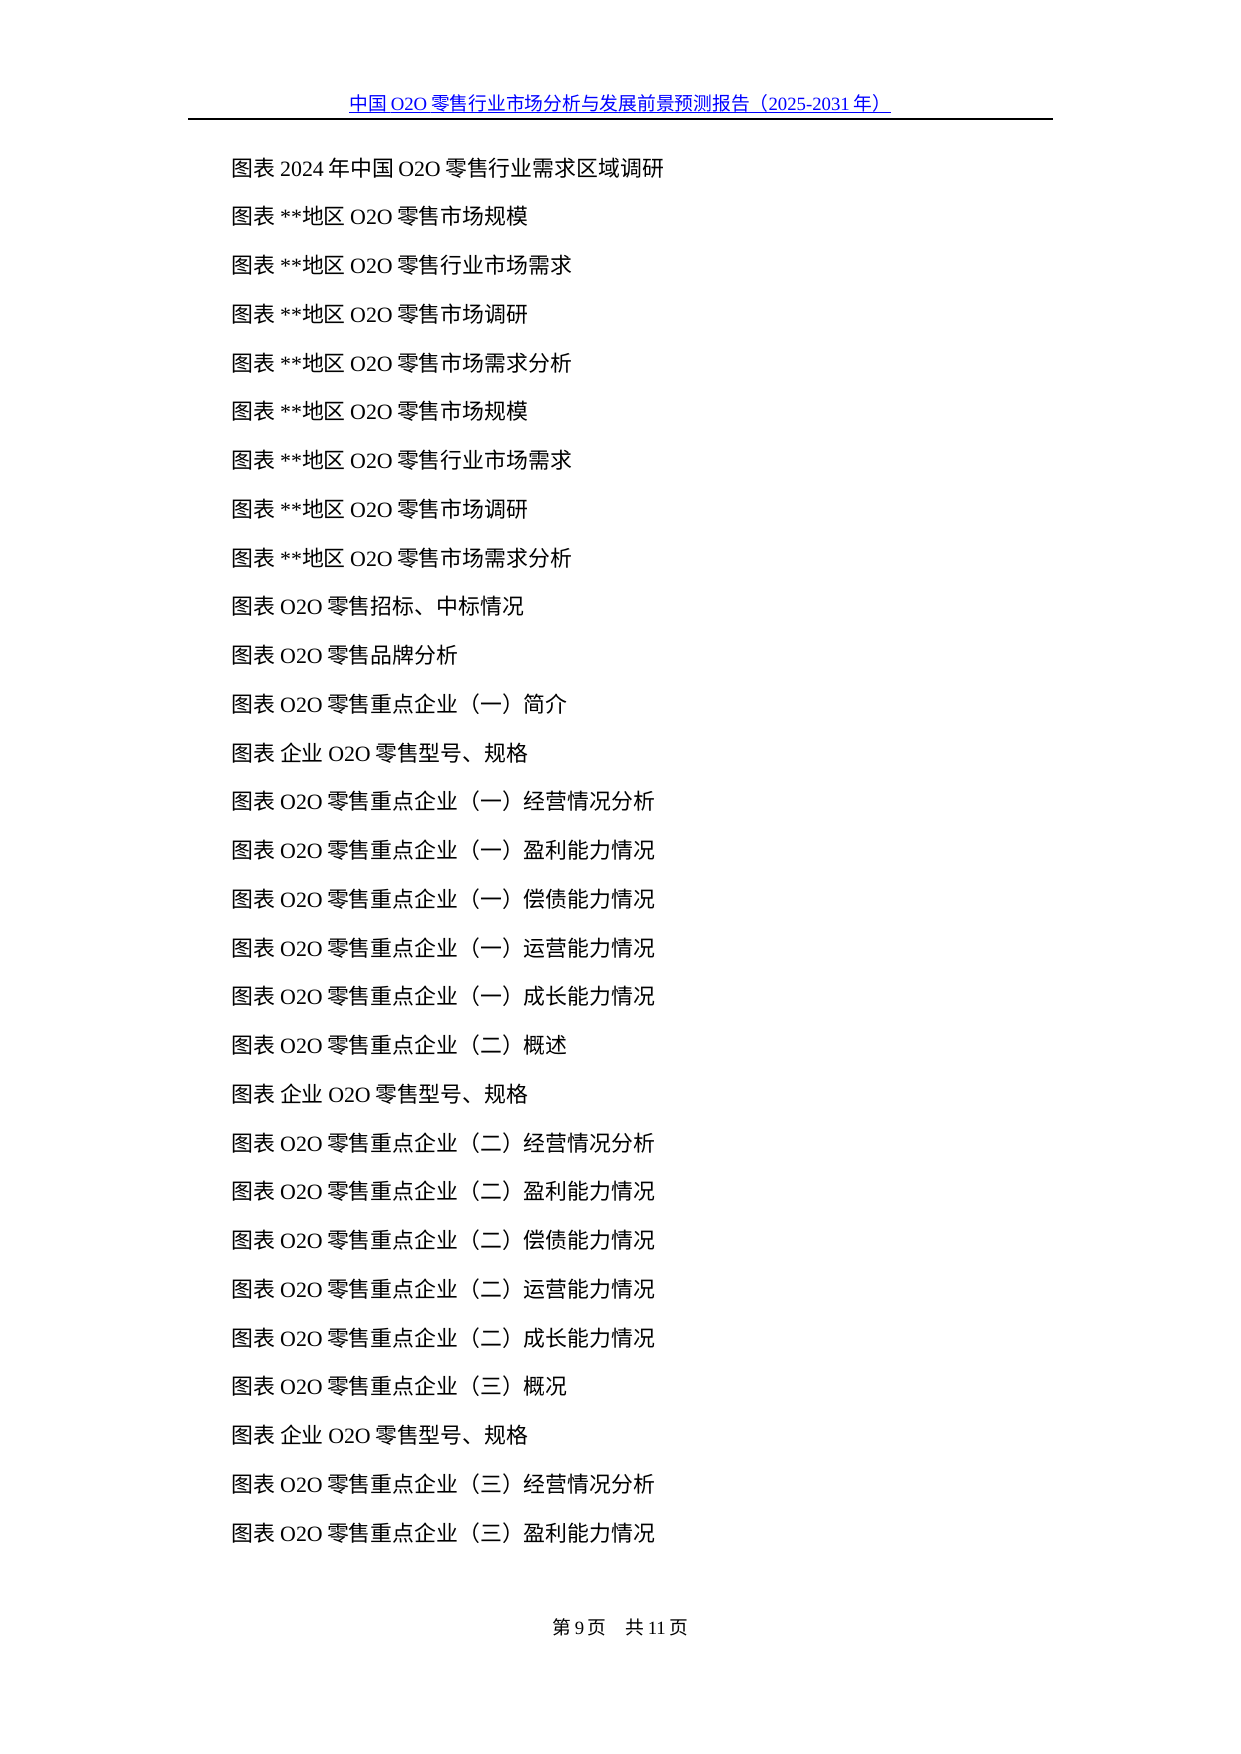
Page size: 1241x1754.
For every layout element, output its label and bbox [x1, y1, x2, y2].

text [187, 150, 1053, 1548]
